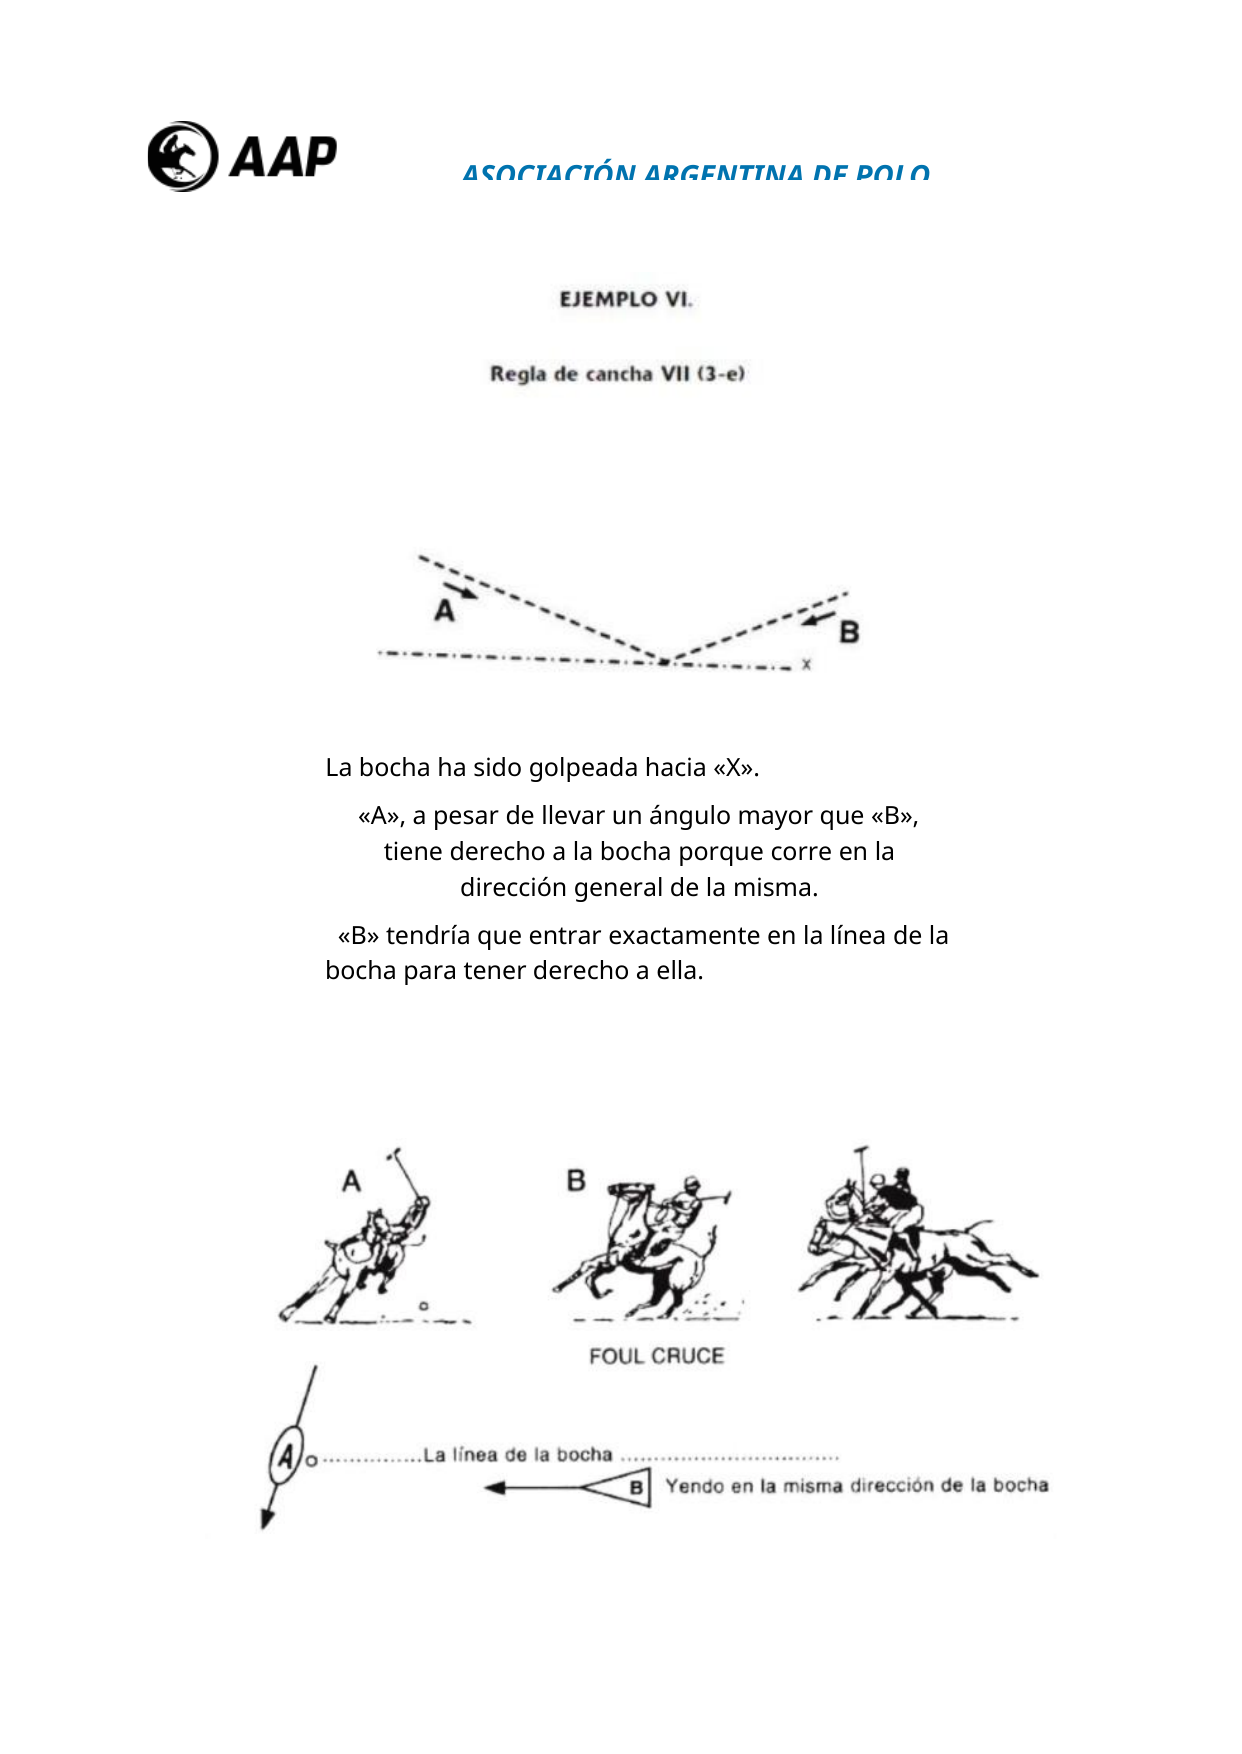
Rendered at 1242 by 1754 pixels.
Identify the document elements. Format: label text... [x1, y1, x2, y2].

text La bocha ha sido golpeada hacia «X». [299, 750, 786, 784]
picture [147, 121, 344, 192]
picture [376, 272, 870, 674]
picture [204, 1138, 1059, 1539]
text «A», a pesar de llevar un ángulo mayor que «B», tiene derecho a la bocha porque corre en la dirección general de la misma. [329, 798, 948, 903]
text «B» tendría que entrar exactamente en la línea de la bocha para tener derecho a ella. [325, 917, 982, 987]
